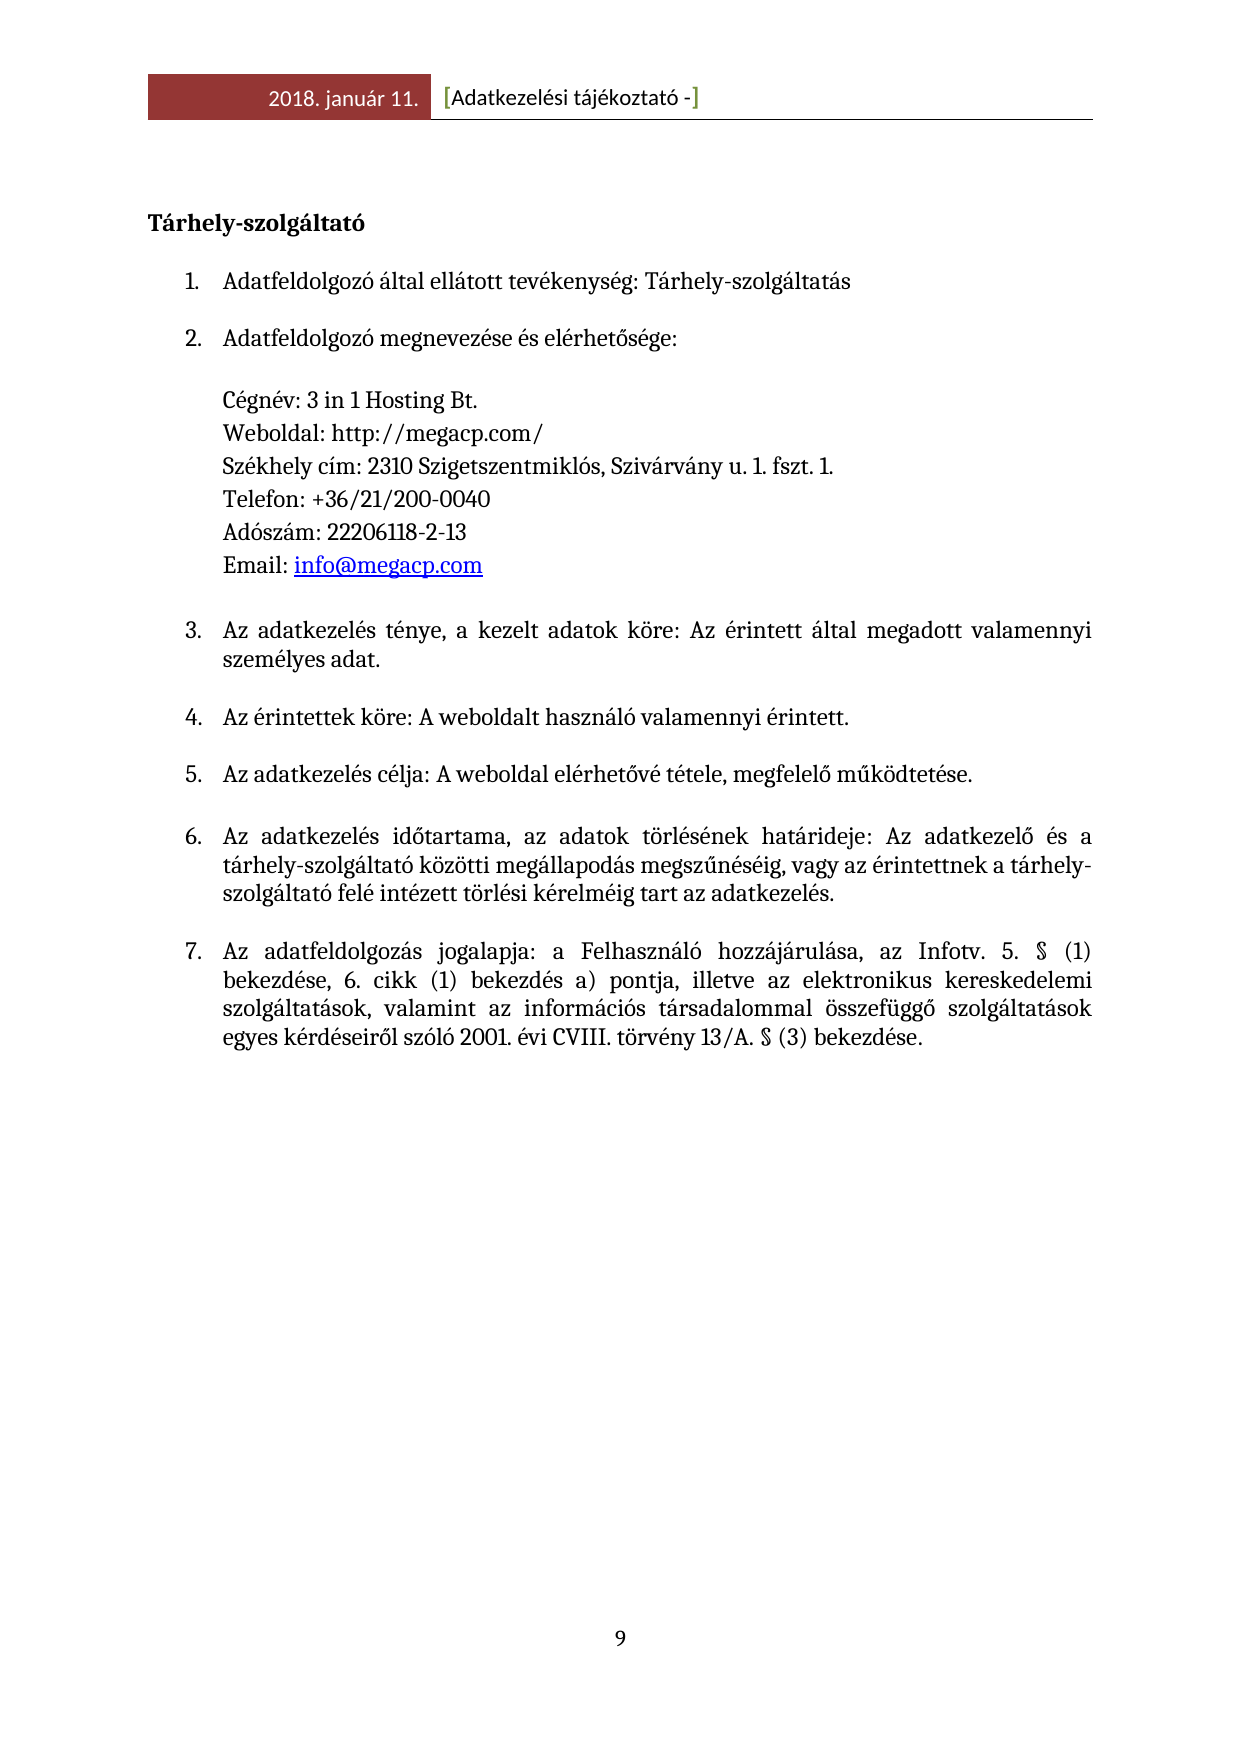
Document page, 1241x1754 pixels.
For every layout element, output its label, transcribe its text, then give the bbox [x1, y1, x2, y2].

list Email: info@megacp.com [223, 551, 1093, 612]
list Az adatkezelés célja: A weboldal elérhetővé tétele, megfelelő működtetése. [185, 760, 1093, 789]
list Cégnév: 3 in 1 Hosting Bt. [223, 353, 1093, 415]
list Adatfeldolgozó megnevezése és elérhetősége: [185, 324, 1093, 353]
list Adatfeldolgozó által ellátott tevékenység: Tárhely-szolgáltatás [185, 267, 1093, 296]
list Az adatfeldolgozás jogalapja: a Felhasználó hozzájárulása, az Infotv. 5. § (1) bekezdése, 6. cikk (1) bekezdés a) pontja, illetve az elektronikus kereskedelemi szolgáltatások, valamint az információs társadalommal összefüggő szolgáltatások egyes kérdéseiről szóló 2001. évi CVIII. törvény 13/A. § (3) bekezdése. [185, 937, 1093, 1052]
list Székhely cím: 2310 Szigetszentmiklós, Szivárvány u. 1. fszt. 1. [223, 452, 1093, 481]
list Az adatkezelés időtartama, az adatok törlésének határideje: Az adatkezelő és a tárhely-szolgáltató közötti megállapodás megszűnéséig, vagy az érintettnek a tárhely-szolgáltató felé intézett törlési kérelméig tart az adatkezelés. [185, 822, 1093, 908]
list Az adatkezelés ténye, a kezelt adatok köre: Az érintett által megadott valamennyi személyes adat. [185, 616, 1093, 674]
list Telefon: +36/21/200-0040 [223, 485, 1093, 514]
list Az érintettek köre: A weboldalt használó valamennyi érintett. [185, 703, 1093, 731]
list Adószám: 22206118-2-13 [223, 518, 1093, 547]
text Tárhely-szolgáltató [148, 209, 1093, 238]
list Weboldal: http://megacp.com/ [223, 419, 1093, 448]
